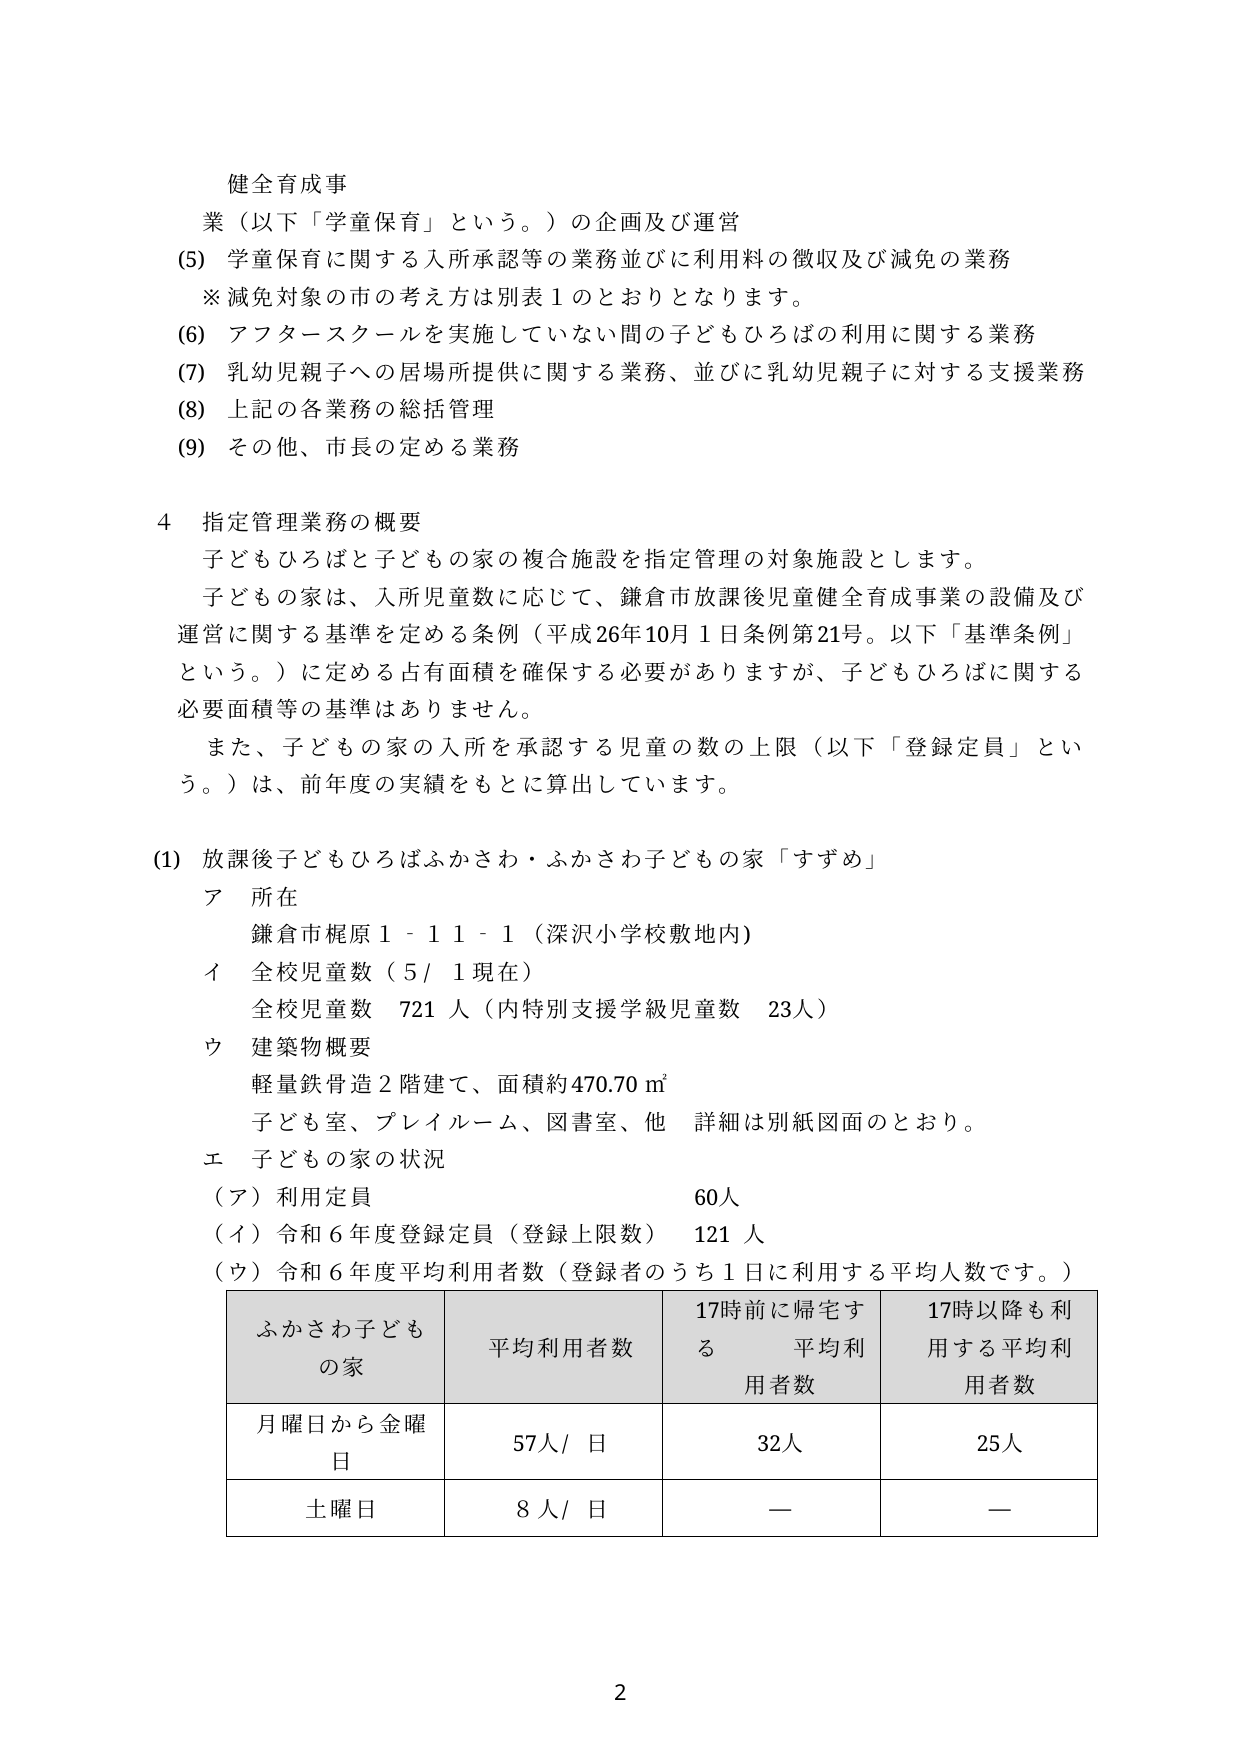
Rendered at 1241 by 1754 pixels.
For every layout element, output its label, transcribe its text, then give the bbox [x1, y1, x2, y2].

text 鎌倉市梶原１‐１１‐１（深沢小学校敷地内) [153, 914, 1087, 952]
table_cell 土曜日 [227, 1480, 444, 1536]
table_cell 57人/日 [445, 1404, 662, 1479]
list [175, 164, 1087, 202]
text ウ 建築物概要 [153, 1027, 1087, 1064]
text また、子どもの家の入所を承認する児童の数の上限（以下「登録定員」という。）は、前年度の実績をもとに算出しています。 [153, 727, 1087, 802]
text （イ）令和６年度登録定員（登録上限数） 121人 [153, 1214, 1087, 1252]
table_header 17時以降も利用する平均利用者数 [881, 1291, 1097, 1403]
list 乳幼児親子への居場所提供に関する業務、並びに乳幼児親子に対する支援業務 [175, 352, 1087, 389]
text 業（以下「学童保育」という。）の企画及び運営 [175, 202, 1087, 239]
text 子どもひろばと子どもの家の複合施設を指定管理の対象施設とします。 [153, 539, 1087, 577]
table_header 17時前に帰宅する 平均利用者数 [663, 1291, 880, 1403]
table_cell 月曜日から金曜日 [227, 1404, 444, 1479]
list 上記の各業務の総括管理 [175, 389, 1087, 427]
table_cell 25人 [881, 1404, 1097, 1479]
text イ 全校児童数（５/１現在） [153, 952, 1087, 989]
text （ア）利用定員 60人 [153, 1177, 1087, 1214]
text ４ 指定管理業務の概要 [153, 502, 1087, 539]
text 子ども室、プレイルーム、図書室、他 詳細は別紙図面のとおり。 [153, 1102, 1087, 1139]
list 学童保育に関する入所承認等の業務並びに利用料の徴収及び減免の業務 [175, 239, 1087, 277]
table_cell ― [881, 1480, 1097, 1536]
list 放課後子どもひろばふかさわ・ふかさわ子どもの家「すずめ」 [153, 839, 1087, 877]
table_header ふかさわ子どもの家 [227, 1291, 444, 1403]
table_cell 32人 [663, 1404, 880, 1479]
text 子どもの家は、入所児童数に応じて、鎌倉市放課後児童健全育成事業の設備及び運営に関する基準を定める条例（平成26年10月１日条例第21号。以下「基準条例」という。）に定める占有面積を確保する必要がありますが、子どもひろばに関する必要面積等の基準はありません。 [153, 577, 1087, 727]
list その他、市長の定める業務 [175, 427, 1087, 464]
table_cell ― [663, 1480, 880, 1536]
text ※減免対象の市の考え方は別表１のとおりとなります。 [175, 277, 1087, 314]
text 全校児童数 721人（内特別支援学級児童数 23人） [153, 989, 1087, 1027]
list アフタースクールを実施していない間の子どもひろばの利用に関する業務 [175, 314, 1087, 352]
text 軽量鉄骨造２階建て、面積約470.70㎡ [153, 1064, 1087, 1102]
table_cell ８人/日 [445, 1480, 662, 1536]
list ア 所在 [191, 877, 1087, 914]
table_header 平均利用者数 [445, 1291, 662, 1403]
text エ 子どもの家の状況 [153, 1139, 1087, 1177]
text （ウ）令和６年度平均利用者数（登録者のうち１日に利用する平均人数です。） [153, 1252, 1087, 1289]
